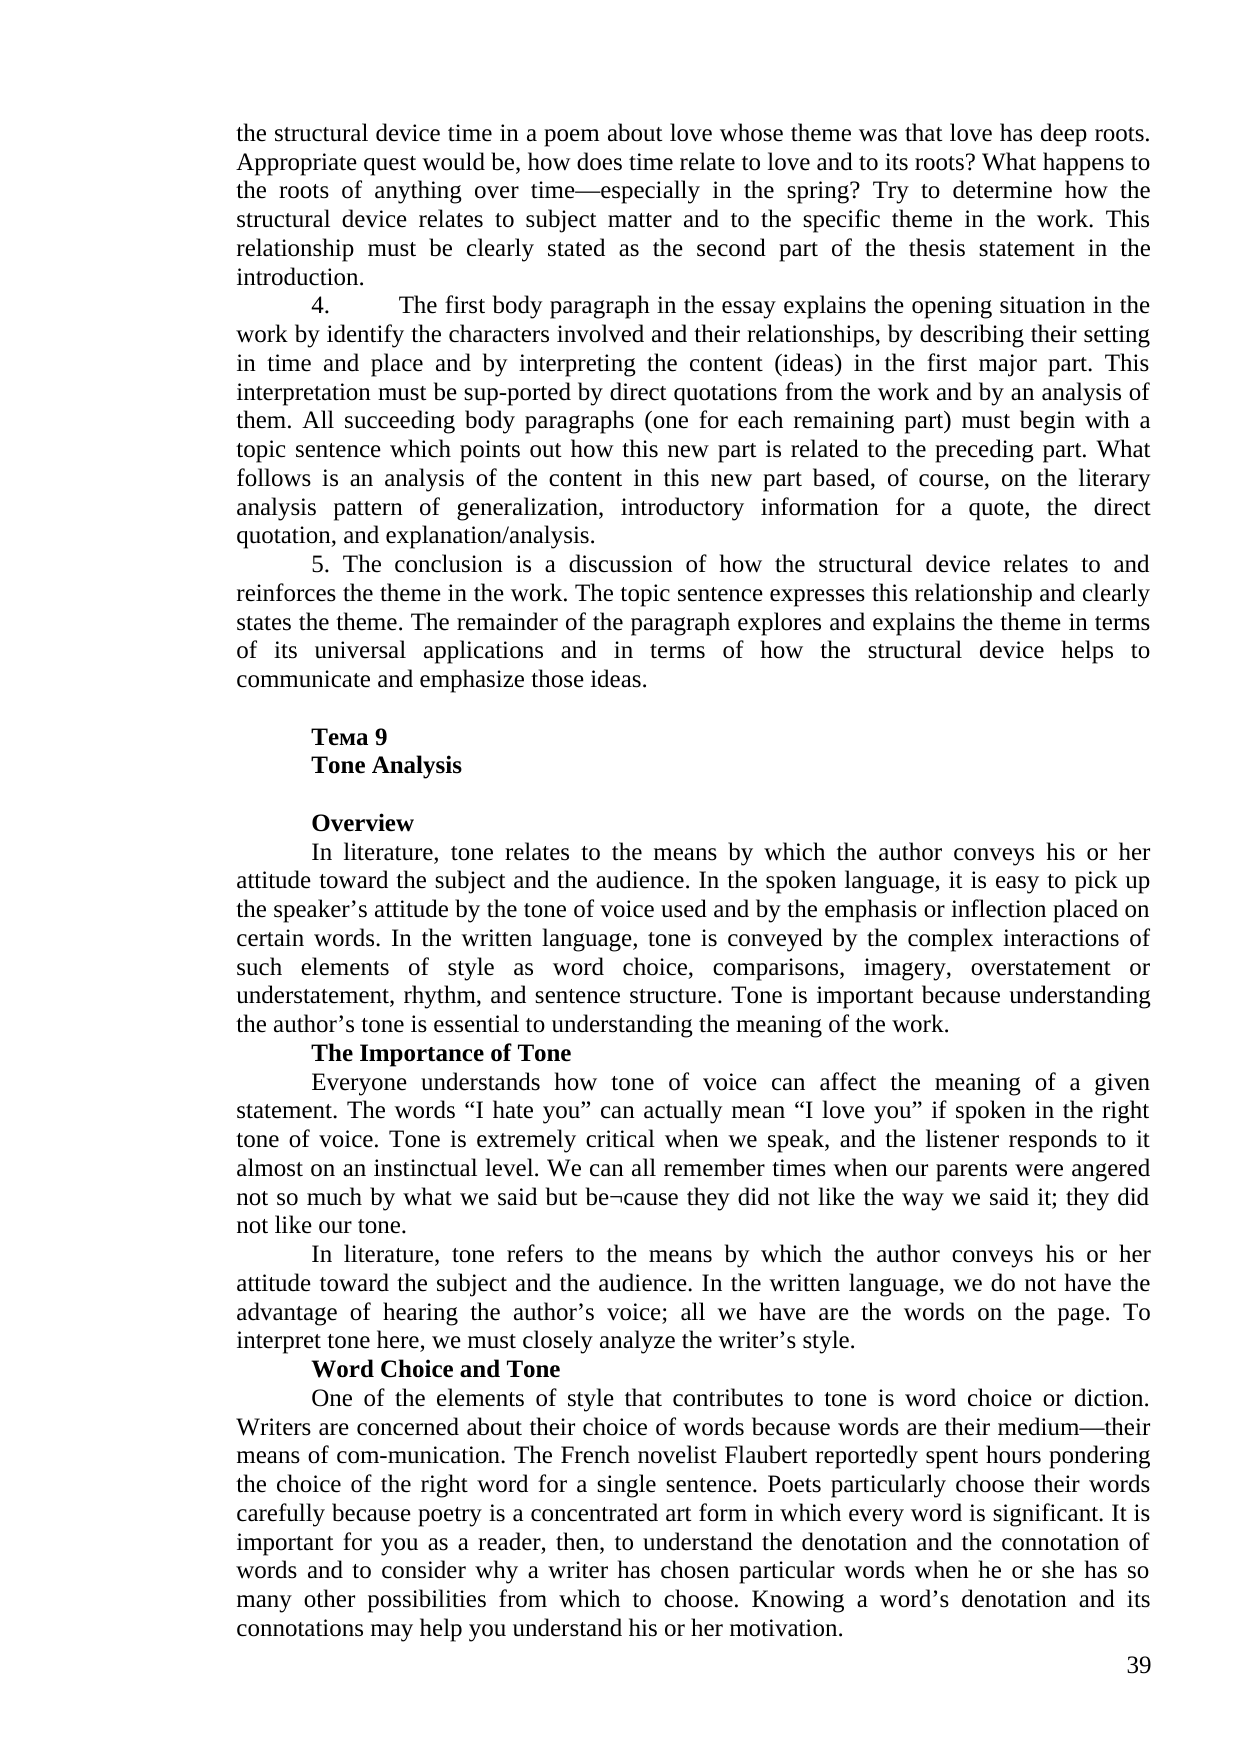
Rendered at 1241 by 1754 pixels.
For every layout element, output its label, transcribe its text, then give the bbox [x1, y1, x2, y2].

text In literature, tone relates to the means by which the author conveys his or her attitude toward the subject and the audience. In the spoken language, it is easy to pick up the speaker’s attitude by the tone of voice used and by the emphasis or inflection placed on certain words. In the written language, tone is conveyed by the complex interactions of such elements of style as word choice, comparisons, imagery, overstatement or understatement, rhythm, and sentence structure. Tone is important because understanding the author’s tone is essential to understanding the meaning of the work. [236, 837, 1152, 1038]
text The Importance of Tone [236, 1038, 1152, 1067]
text One of the elements of style that contributes to tone is word choice or diction. Writers are concerned about their choice of words because words are their medium—their means of com-munication. The French novelist Flaubert reportedly spent hours pondering the choice of the right word for a single sentence. Poets particularly choose their words carefully because poetry is a concentrated art form in which every word is significant. It is important for you as a reader, then, to understand the denotation and the connotation of words and to consider why a writer has chosen particular words when he or she has so many other possibilities from which to choose. Knowing a word’s denotation and its connotations may help you understand his or her motivation. [236, 1383, 1152, 1642]
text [236, 118, 1152, 291]
text Word Choice and Tone [236, 1354, 1152, 1383]
text 4. The first body paragraph in the essay explains the opening situation in the work by identify the characters involved and their relationships, by describing their setting in time and place and by interpreting the content (ideas) in the first major part. This interpretation must be sup-ported by direct quotations from the work and by an analysis of them. All succeeding body paragraphs (one for each remaining part) must begin with a topic sentence which points out how this new part is related to the preceding part. What follows is an analysis of the content in this new part based, of course, on the literary analysis pattern of generalization, introductory information for a quote, the direct quotation, and explanation/analysis. [236, 291, 1152, 549]
text Тема 9 [236, 722, 1152, 751]
text In literature, tone refers to the means by which the author conveys his or her attitude toward the subject and the audience. In the written language, we do not have the advantage of hearing the author’s voice; all we have are the words on the page. To interpret tone here, we must closely analyze the writer’s style. [236, 1239, 1152, 1354]
text Overview [236, 808, 1152, 837]
text 5. The conclusion is a discussion of how the structural device relates to and reinforces the theme in the work. The topic sentence expresses this relationship and clearly states the theme. The remainder of the paragraph explores and explains the theme in terms of its universal applications and in terms of how the structural device helps to communicate and emphasize those ideas. [236, 549, 1152, 693]
text Tone Analysis [236, 751, 1152, 779]
text Everyone understands how tone of voice can affect the meaning of a given statement. The words “I hate you” can actually mean “I love you” if spoken in the right tone of voice. Tone is extremely critical when we speak, and the listener responds to it almost on an instinctual level. We can all remember times when our parents were angered not so much by what we said but be¬cause they did not like the way we said it; they did not like our tone. [236, 1067, 1152, 1239]
